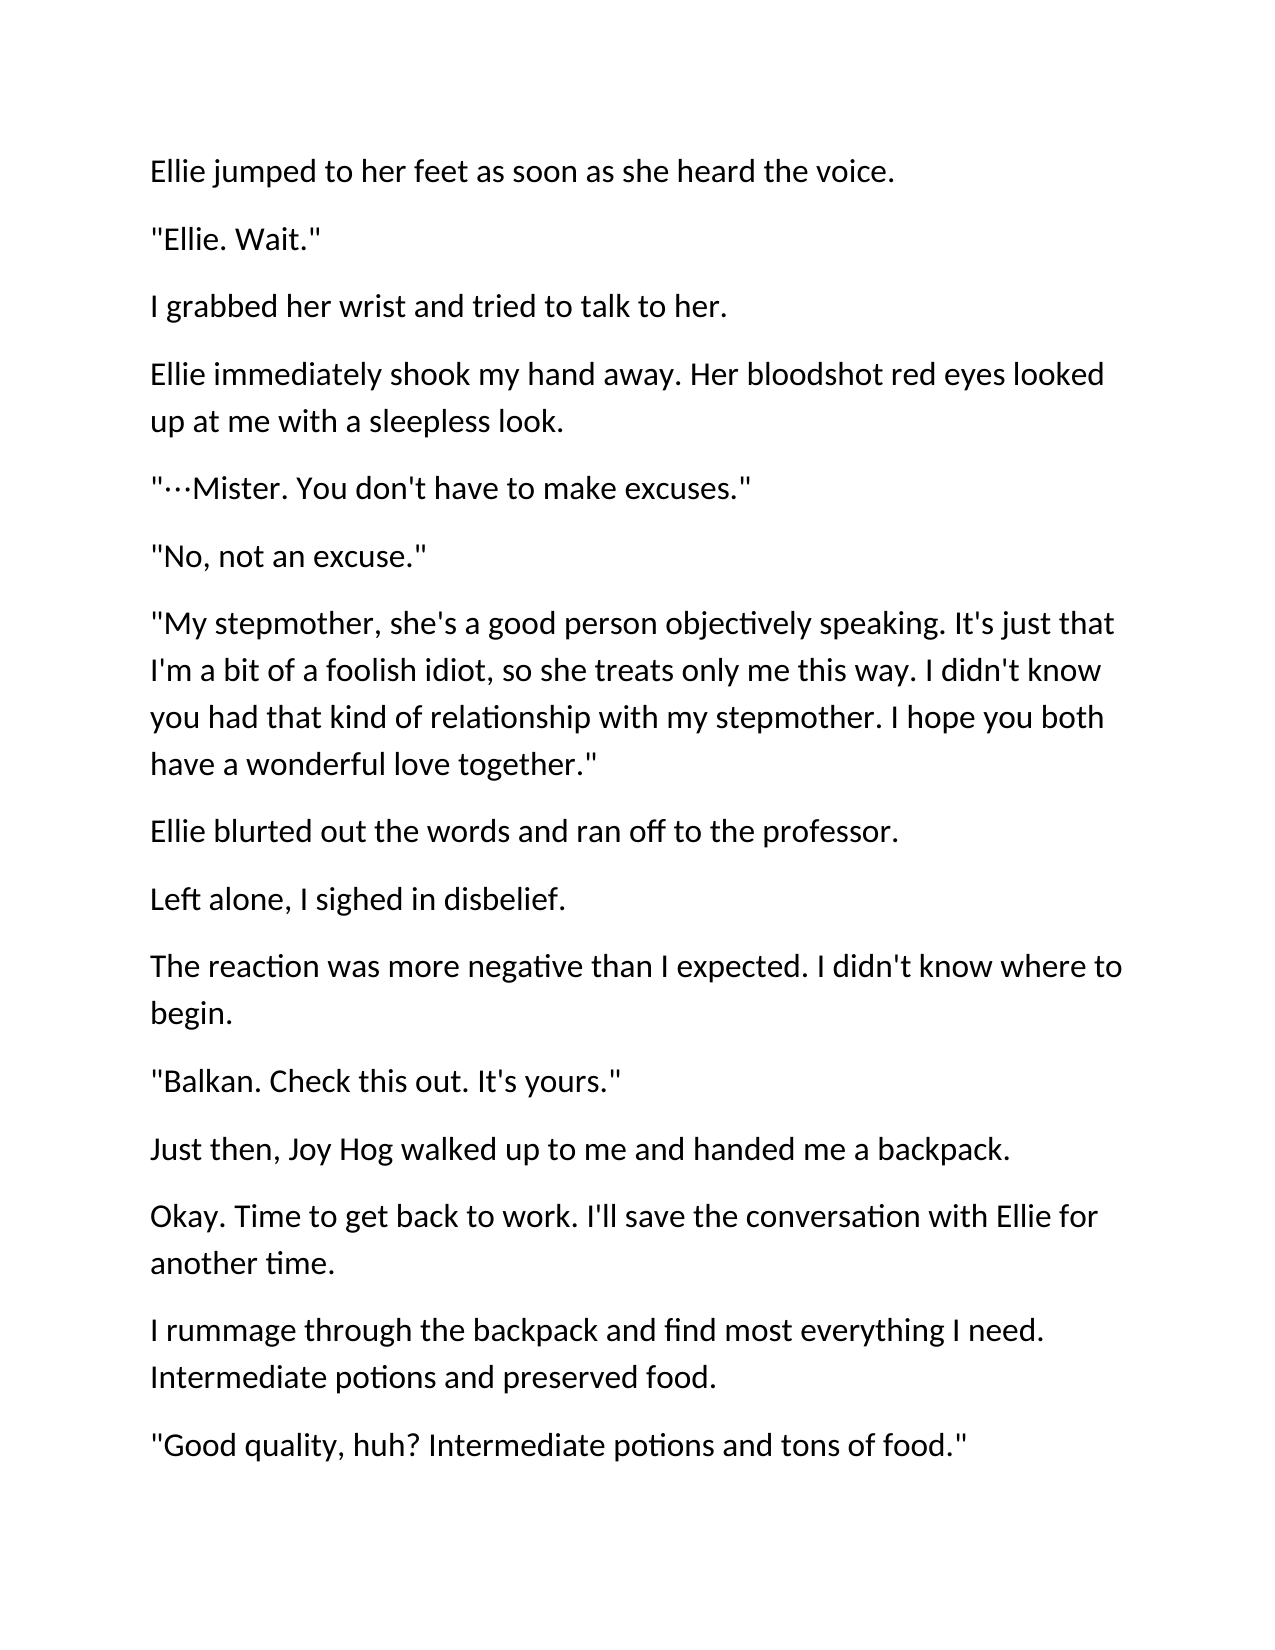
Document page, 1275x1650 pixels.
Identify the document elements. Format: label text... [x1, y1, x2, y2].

text "No, not an excuse." [150, 535, 1125, 576]
text I rummage through the backpack and find most everything I need. Intermediate potions and preserved food. [150, 1309, 1125, 1397]
text Just then, Joy Hog walked up to me and handed me a backpack. [150, 1127, 1125, 1168]
text Ellie blurted out the words and ran off to the professor. [150, 810, 1125, 851]
text "Balkan. Check this out. It's yours." [150, 1060, 1125, 1101]
text "Ellie. Wait." [150, 218, 1125, 258]
text I grabbed her wrist and tried to talk to her. [150, 285, 1125, 326]
text The reaction was more negative than I expected. I didn't know where to begin. [150, 946, 1125, 1033]
text "⋯Mister. You don't have to make excuses." [150, 467, 1125, 508]
text Left alone, I sighed in disbelief. [150, 878, 1125, 919]
text "Good quality, huh? Intermediate potions and tons of food." [150, 1424, 1125, 1464]
text Ellie jumped to her feet as soon as she heard the voice. [150, 150, 1125, 191]
text "My stepmother, she's a good person objectively speaking. It's just that I'm a bit of a foolish idiot, so she treats only me this way. I didn't know you had that kind of relationship with my stepmother. I hope you both have a wonderful love together." [150, 602, 1125, 783]
text Okay. Time to get back to work. I'll save the conversation with Ellie for another time. [150, 1195, 1125, 1283]
text Ellie immediately shook my hand away. Her bloodshot red eyes looked up at me with a sleepless look. [150, 353, 1125, 440]
